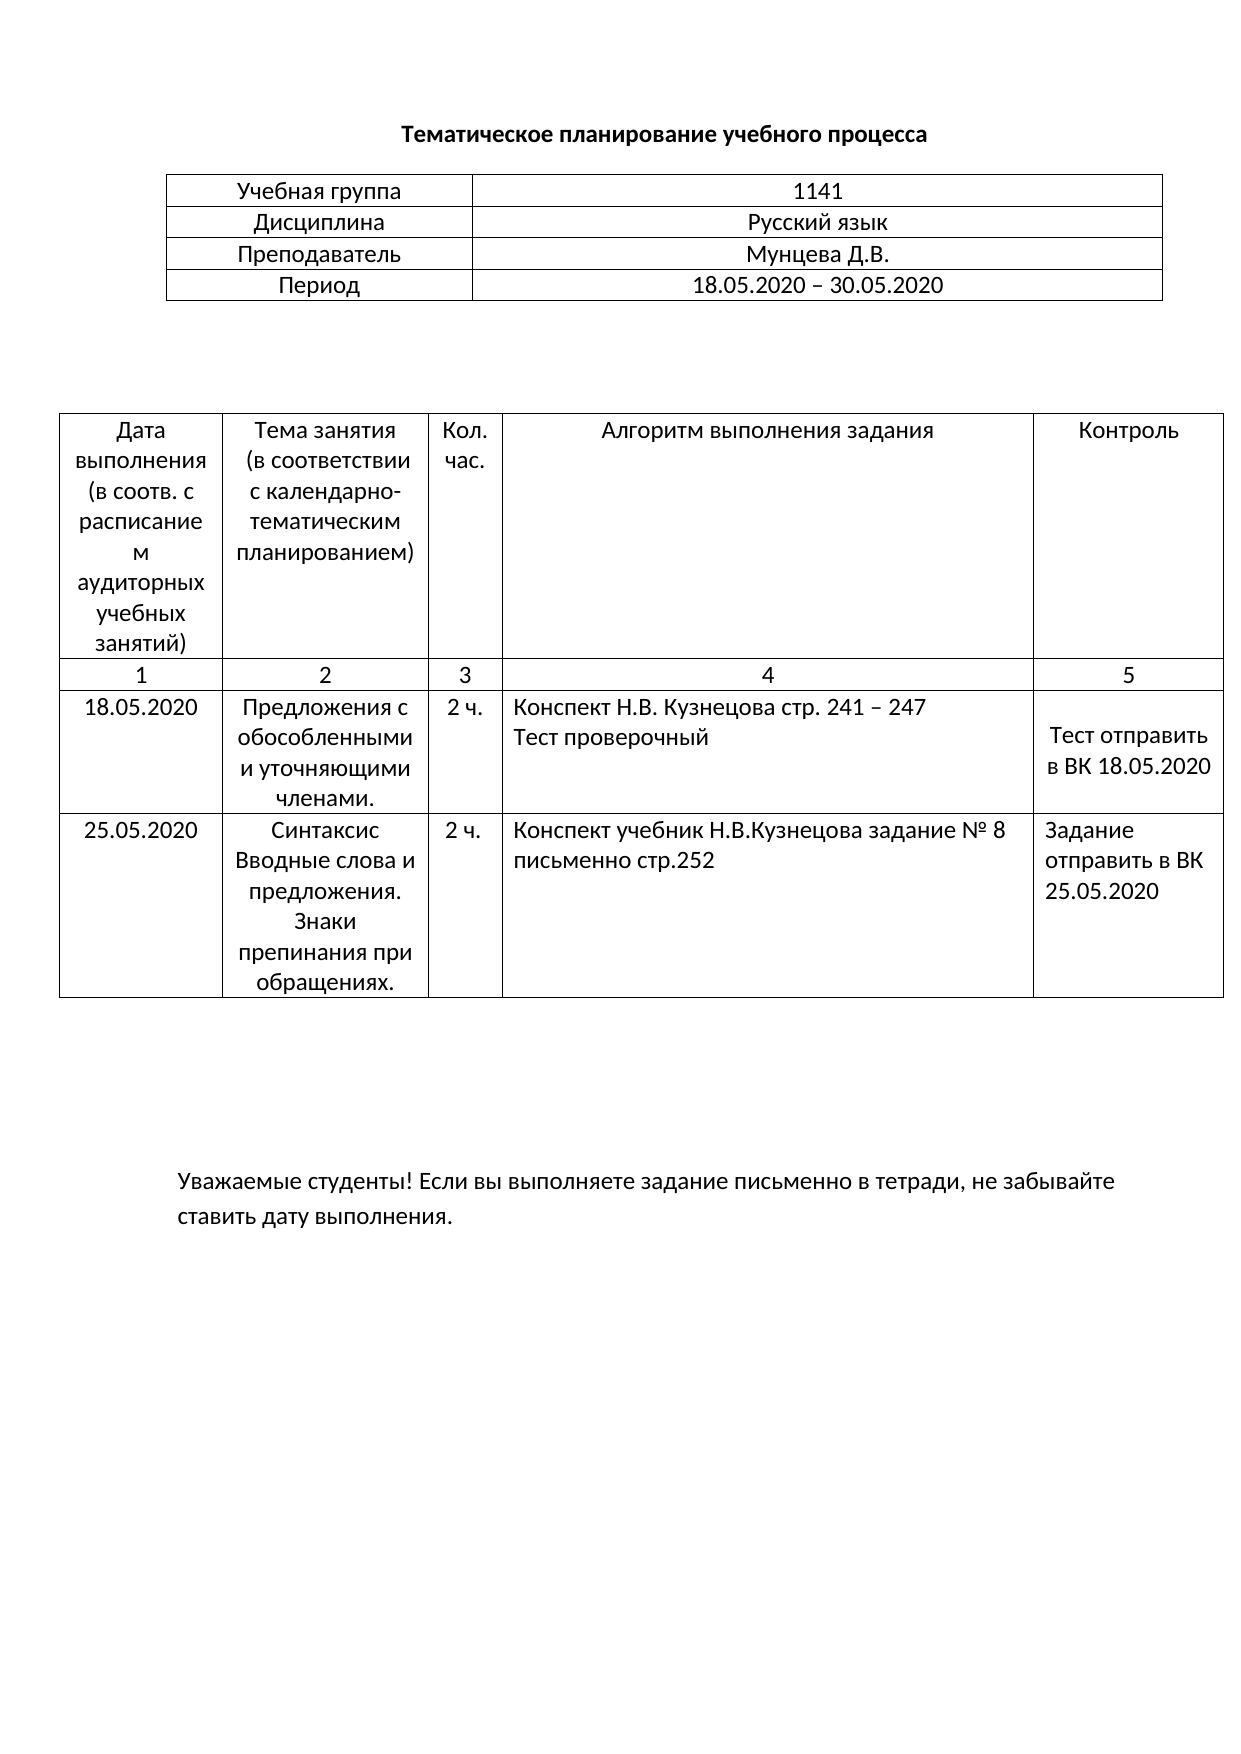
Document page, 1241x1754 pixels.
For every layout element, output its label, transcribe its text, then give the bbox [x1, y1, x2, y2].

table_cell Задание отправить в ВК 25.05.2020 [1034, 814, 1223, 997]
table_header Учебная группа [167, 175, 472, 206]
table_cell Синтаксис Вводные слова и предложения. Знаки препинания при обращениях. [223, 814, 428, 997]
table_cell Предложения с обособленными и уточняющими членами. [223, 691, 428, 813]
table_header Тема занятия (в соответствии с календарно-тематическим планированием) [223, 414, 428, 658]
table_header Кол. час. [429, 414, 502, 658]
table_cell 2 ч. [429, 814, 502, 997]
table_cell 18.05.2020 – 30.05.2020 [473, 270, 1162, 300]
table_cell Конспект учебник Н.В.Кузнецова задание № 8 письменно стр.252 [503, 814, 1033, 997]
table_cell 3 [429, 659, 502, 690]
table_cell 25.05.2020 [60, 814, 222, 997]
table_cell Русский язык [473, 207, 1162, 237]
text Тематическое планирование учебного процесса [177, 118, 1152, 149]
table_cell 2 ч. [429, 691, 502, 813]
table_header 1141 [473, 175, 1162, 206]
table_cell 2 [223, 659, 428, 690]
table_header Алгоритм выполнения задания [503, 414, 1033, 658]
table_cell Конспект Н.В. Кузнецова стр. 241 – 247 Тест проверочный [503, 691, 1033, 813]
table_cell Преподаватель [167, 238, 472, 269]
text Уважаемые студенты! Если вы выполняете задание письменно в тетради, не забывайте ставить дату выполнения. [177, 1166, 1152, 1231]
table_cell 5 [1034, 659, 1223, 690]
table_cell 1 [60, 659, 222, 690]
table_cell Мунцева Д.В. [473, 238, 1162, 269]
table_cell 4 [503, 659, 1033, 690]
table_cell Период [167, 270, 472, 300]
table_cell Дисциплина [167, 207, 472, 237]
table_cell Тест отправить в ВК 18.05.2020 [1034, 691, 1223, 813]
table_header Контроль [1034, 414, 1223, 658]
table_header Дата выполнения (в соотв. с расписанием аудиторных учебных занятий) [60, 414, 222, 658]
table_cell 18.05.2020 [60, 691, 222, 813]
